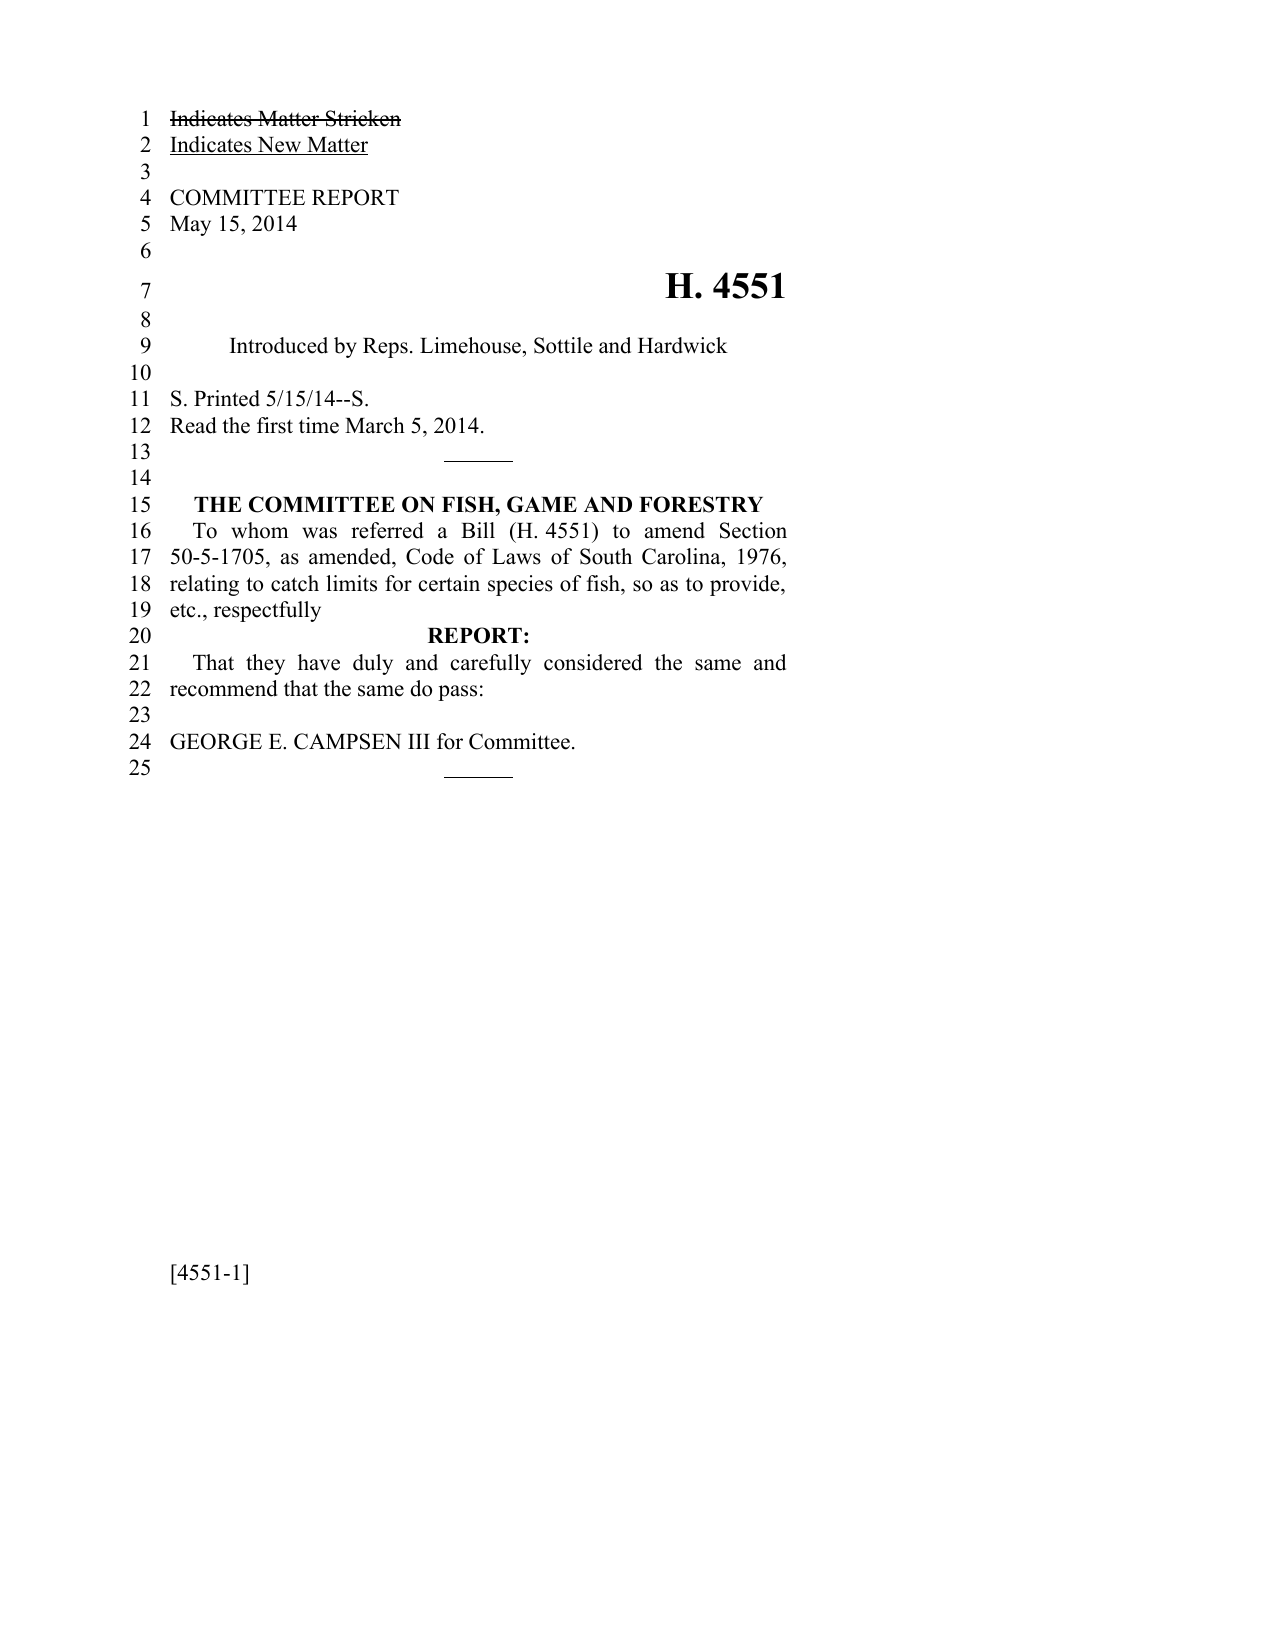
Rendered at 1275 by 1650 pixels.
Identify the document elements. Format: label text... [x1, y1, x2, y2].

text That they have duly and carefully considered the same and recommend that the same do pass: [169, 649, 787, 702]
text To whom was referred a Bill (H. 4551) to amend Section 50-5-1705, as amended, Code of Laws of South Carolina, 1976, relating to catch limits for certain species of fish, so as to provide, etc., respectfully [169, 517, 787, 622]
text Introduced by Reps. Limehouse, Sottile and Hardwick [169, 333, 787, 359]
text Indicates New Matter [169, 131, 787, 158]
text REPORT: [169, 622, 787, 649]
text Read the first time March 5, 2014. [169, 412, 787, 438]
text THE COMMITTEE ON FISH, GAME AND FORESTRY [169, 491, 787, 517]
text COMMITTEE REPORT [169, 184, 787, 210]
text Indicates Matter Stricken [169, 105, 787, 131]
text GEORGE E. CAMPSEN III for Committee. [169, 728, 787, 754]
text May 15, 2014 [169, 210, 787, 237]
text S. Printed 5/15/14--S. [169, 385, 787, 412]
text H. 4551 [169, 263, 787, 306]
